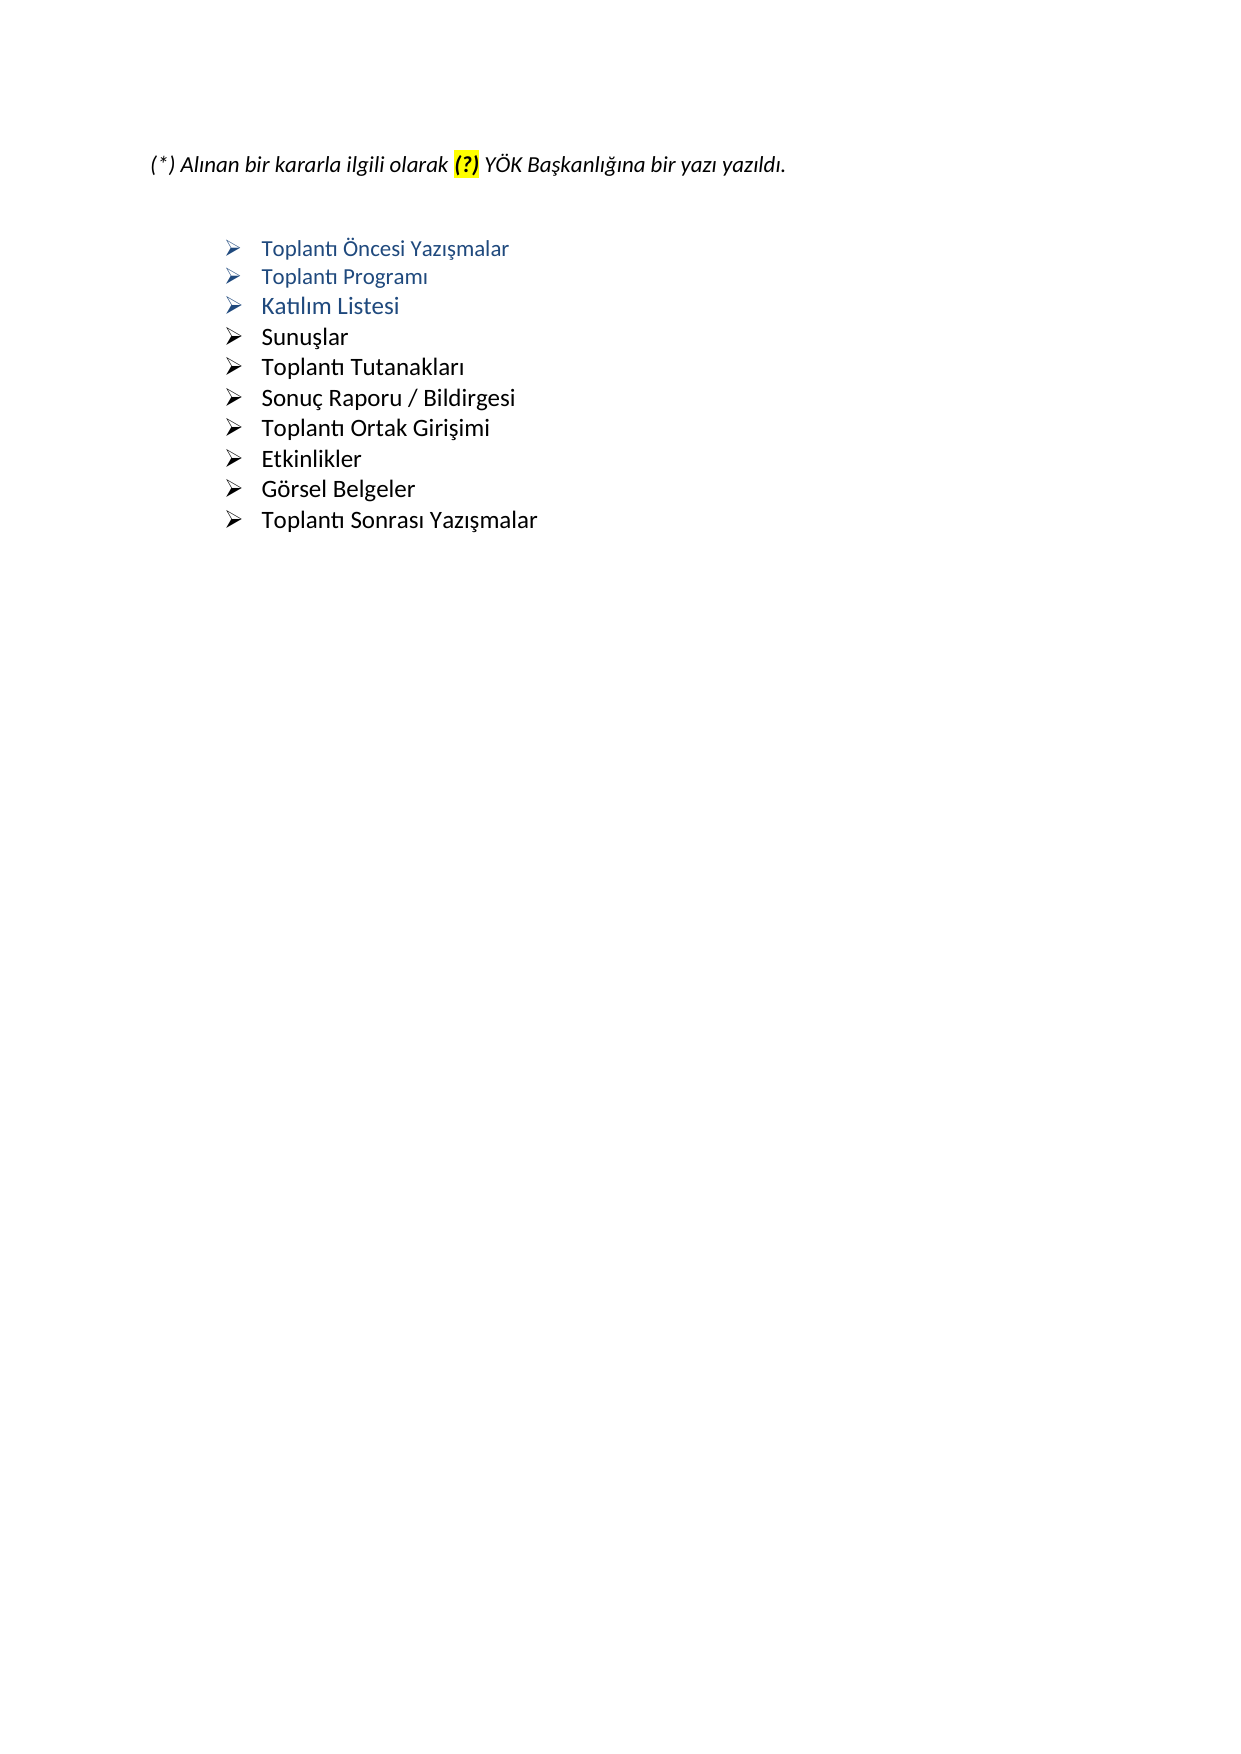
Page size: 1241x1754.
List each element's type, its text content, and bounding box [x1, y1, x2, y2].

list Sunuşlar [224, 321, 1090, 351]
text (*) Alınan bir kararla ilgili olarak (?) YÖK Başkanlığına bir yazı yazıldı. [150, 150, 454, 178]
list Toplantı Sonrası Yazışmalar [224, 504, 1090, 534]
list Toplantı Öncesi Yazışmalar [224, 234, 1090, 262]
list Etkinlikler [224, 443, 1090, 473]
text (*) Alınan bir kararla ilgili olarak (?) YÖK Başkanlığına bir yazı yazıldı. [479, 150, 1090, 178]
list Sonuç Raporu / Bildirgesi [224, 382, 1090, 412]
list Toplantı Programı [224, 262, 1090, 290]
list Toplantı Tutanakları [224, 351, 1090, 382]
list Katılım Listesi [224, 290, 1090, 321]
list Toplantı Ortak Girişimi [224, 412, 1090, 443]
list Görsel Belgeler [224, 473, 1090, 504]
